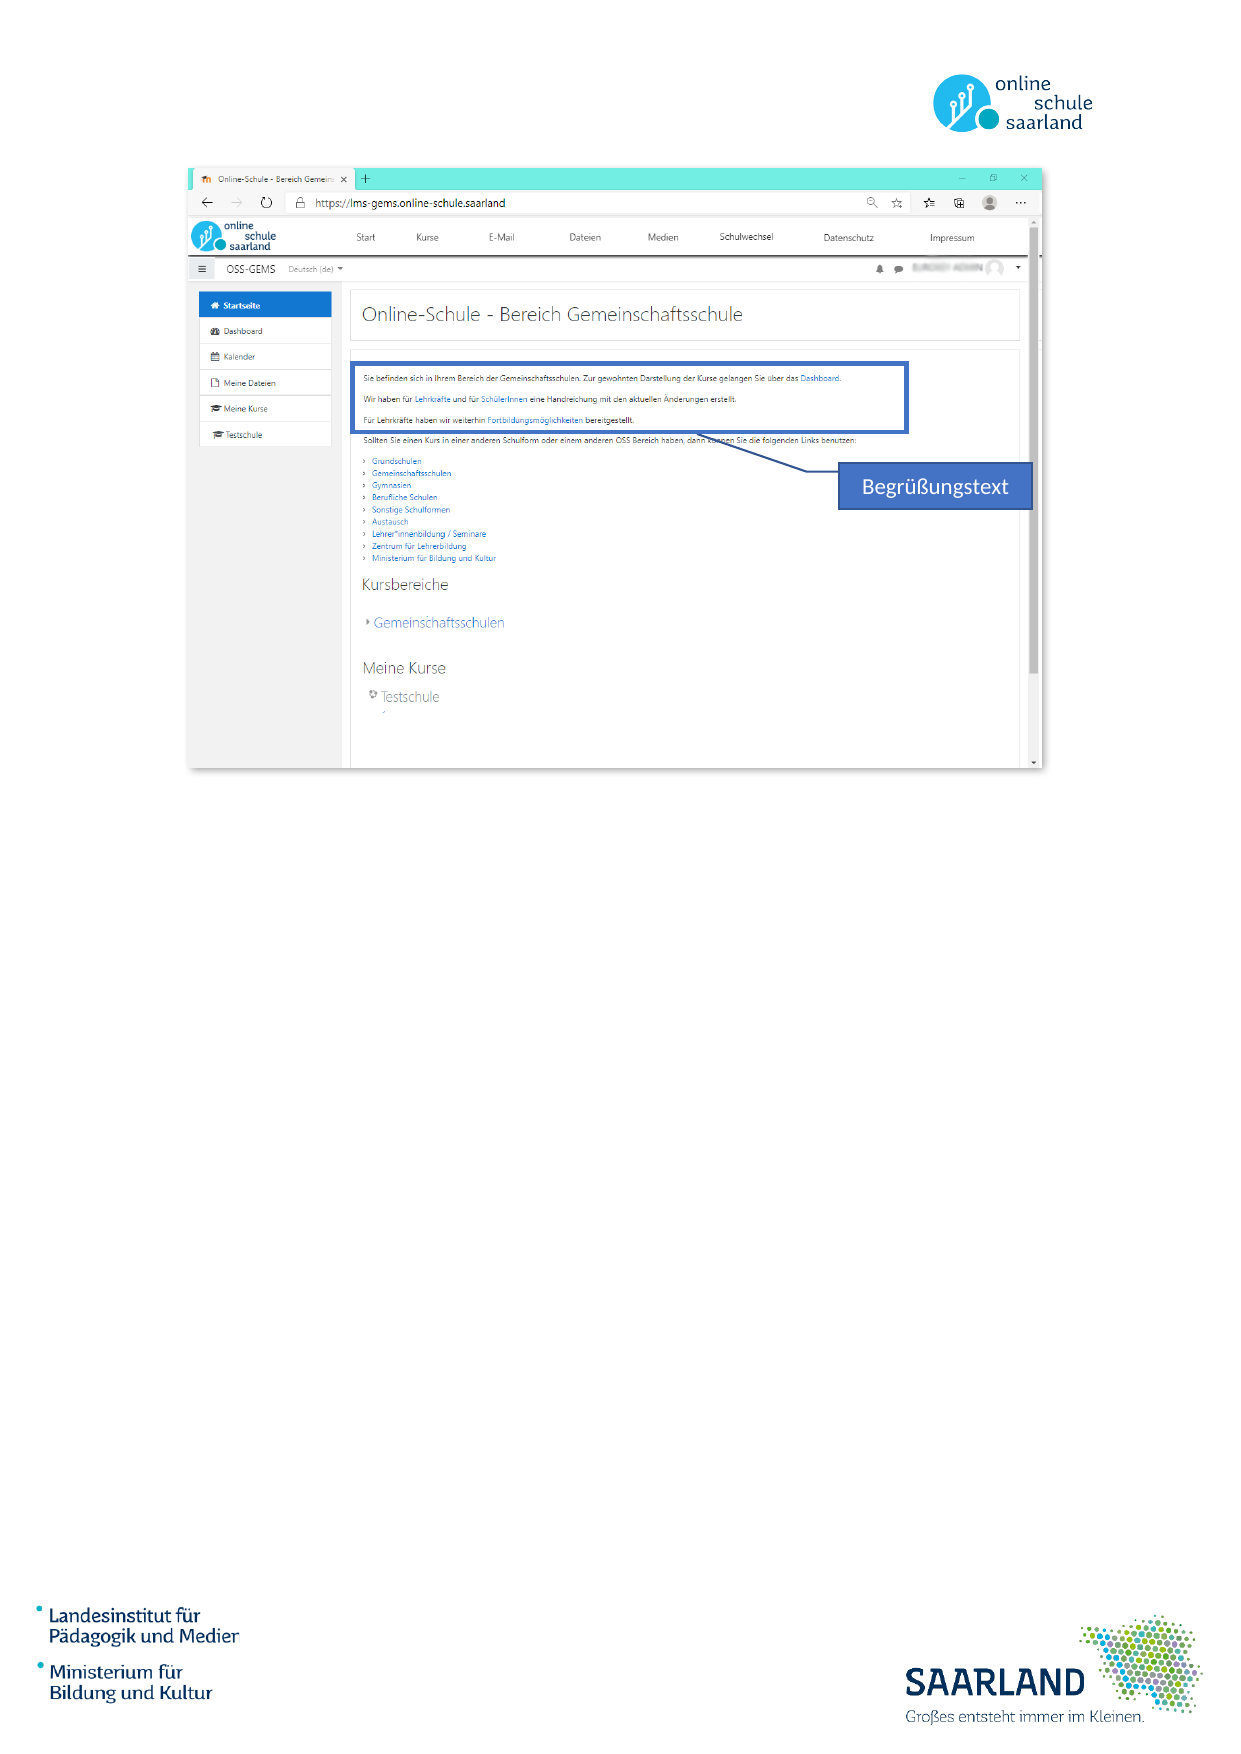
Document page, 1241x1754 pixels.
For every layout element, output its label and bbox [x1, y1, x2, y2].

picture [188, 168, 1042, 768]
picture [933, 73, 1093, 134]
picture [886, 1601, 1216, 1735]
